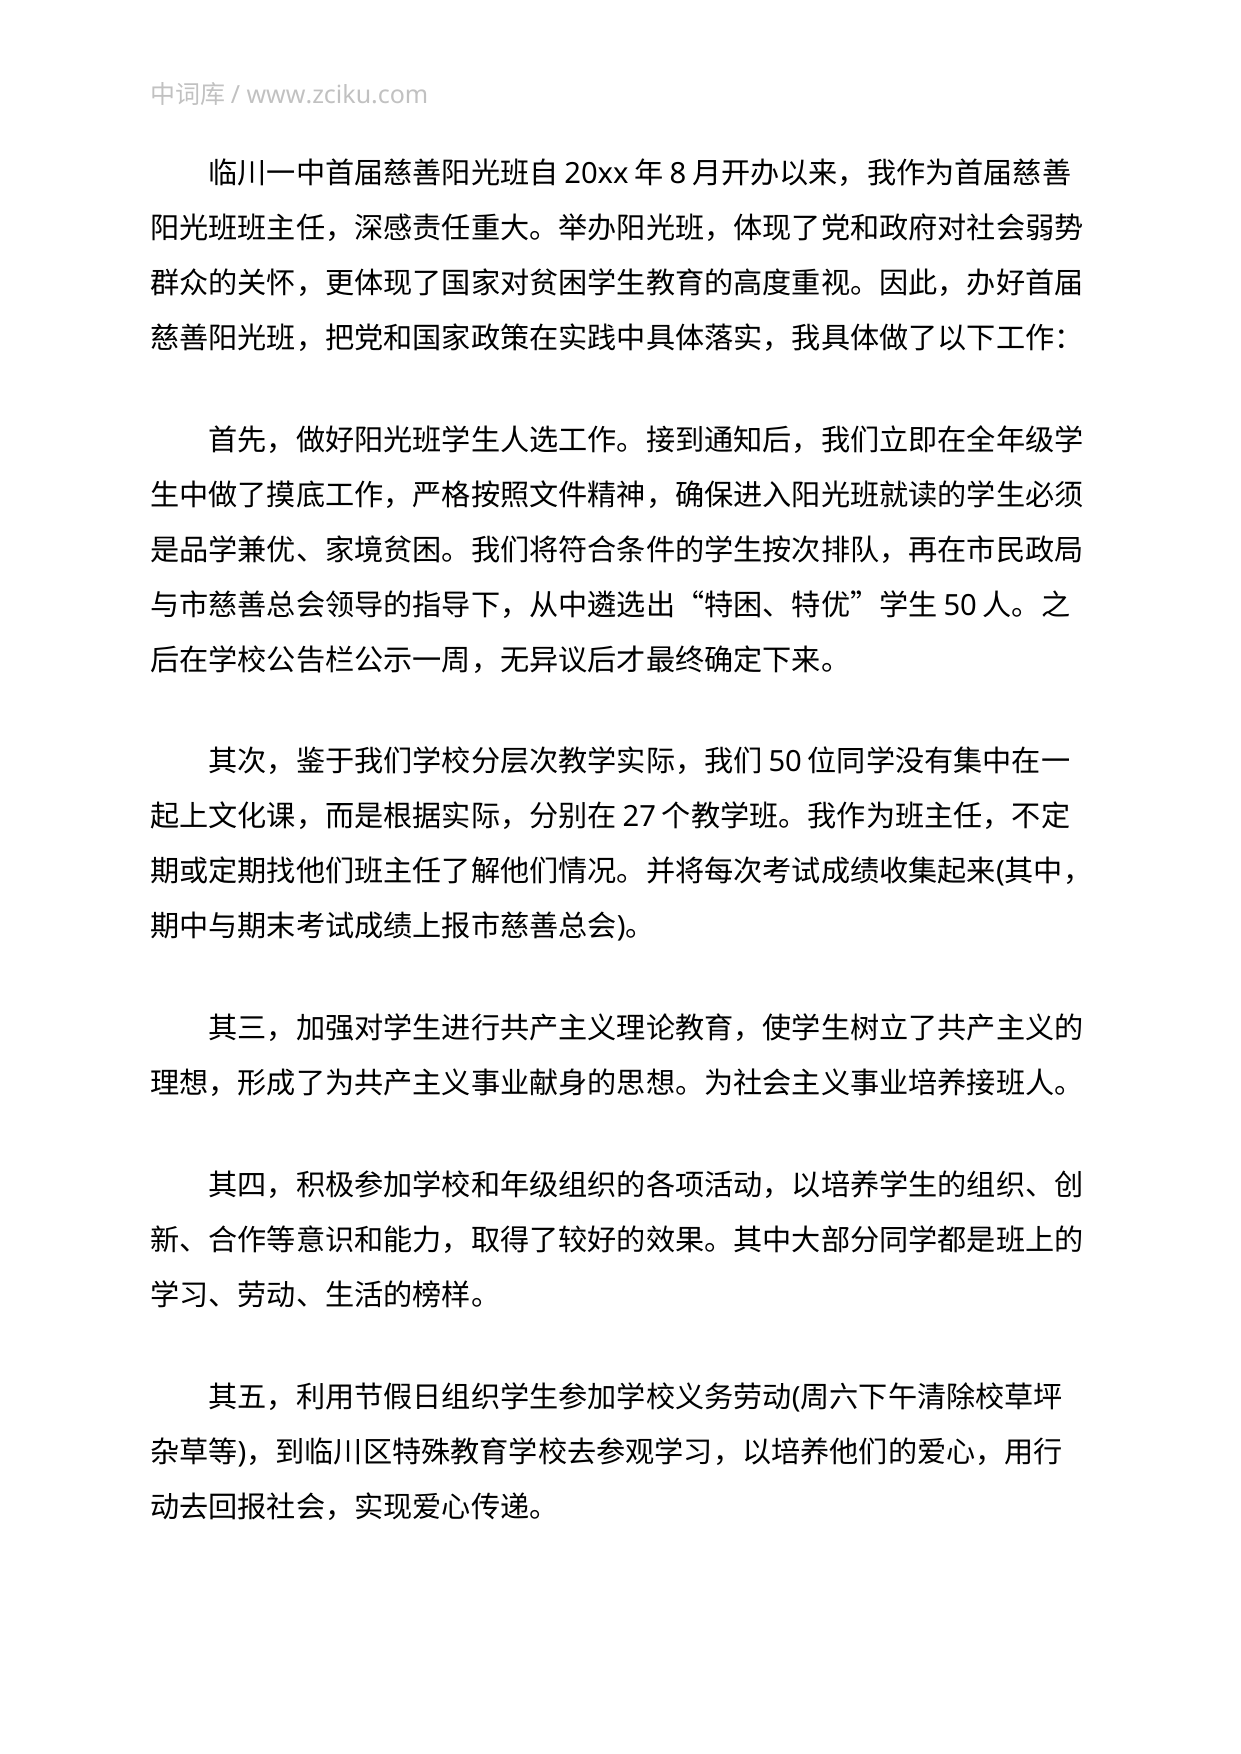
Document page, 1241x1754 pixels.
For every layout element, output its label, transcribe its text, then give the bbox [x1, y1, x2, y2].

text 首先，做好阳光班学生人选工作。接到通知后，我们立即在全年级学生中做了摸底工作，严格按照文件精神，确保进入阳光班就读的学生必须是品学兼优、家境贫困。我们将符合条件的学生按次排队，再在市民政局与市慈善总会领导的指导下，从中遴选出“特困、特优”学生50人。之后在学校公告栏公示一周，无异议后才最终确定下来。 [150, 417, 1090, 678]
text 临川一中首届慈善阳光班自20xx年8月开办以来，我作为首届慈善阳光班班主任，深感责任重大。举办阳光班，体现了党和政府对社会弱势群众的关怀，更体现了国家对贫困学生教育的高度重视。因此，办好首届慈善阳光班，把党和国家政策在实践中具体落实，我具体做了以下工作： [150, 150, 1090, 357]
text 其四，积极参加学校和年级组织的各项活动，以培养学生的组织、创新、合作等意识和能力，取得了较好的效果。其中大部分同学都是班上的学习、劳动、生活的榜样。 [150, 1162, 1090, 1314]
text 其五，利用节假日组织学生参加学校义务劳动(周六下午清除校草坪杂草等)，到临川区特殊教育学校去参观学习，以培养他们的爱心，用行动去回报社会，实现爱心传递。 [150, 1373, 1090, 1526]
text 其三，加强对学生进行共产主义理论教育，使学生树立了共产主义的理想，形成了为共产主义事业献身的思想。为社会主义事业培养接班人。 [150, 1005, 1090, 1102]
text 其次，鉴于我们学校分层次教学实际，我们50位同学没有集中在一起上文化课，而是根据实际，分别在27个教学班。我作为班主任，不定期或定期找他们班主任了解他们情况。并将每次考试成绩收集起来(其中，期中与期末考试成绩上报市慈善总会)。 [150, 738, 1090, 945]
